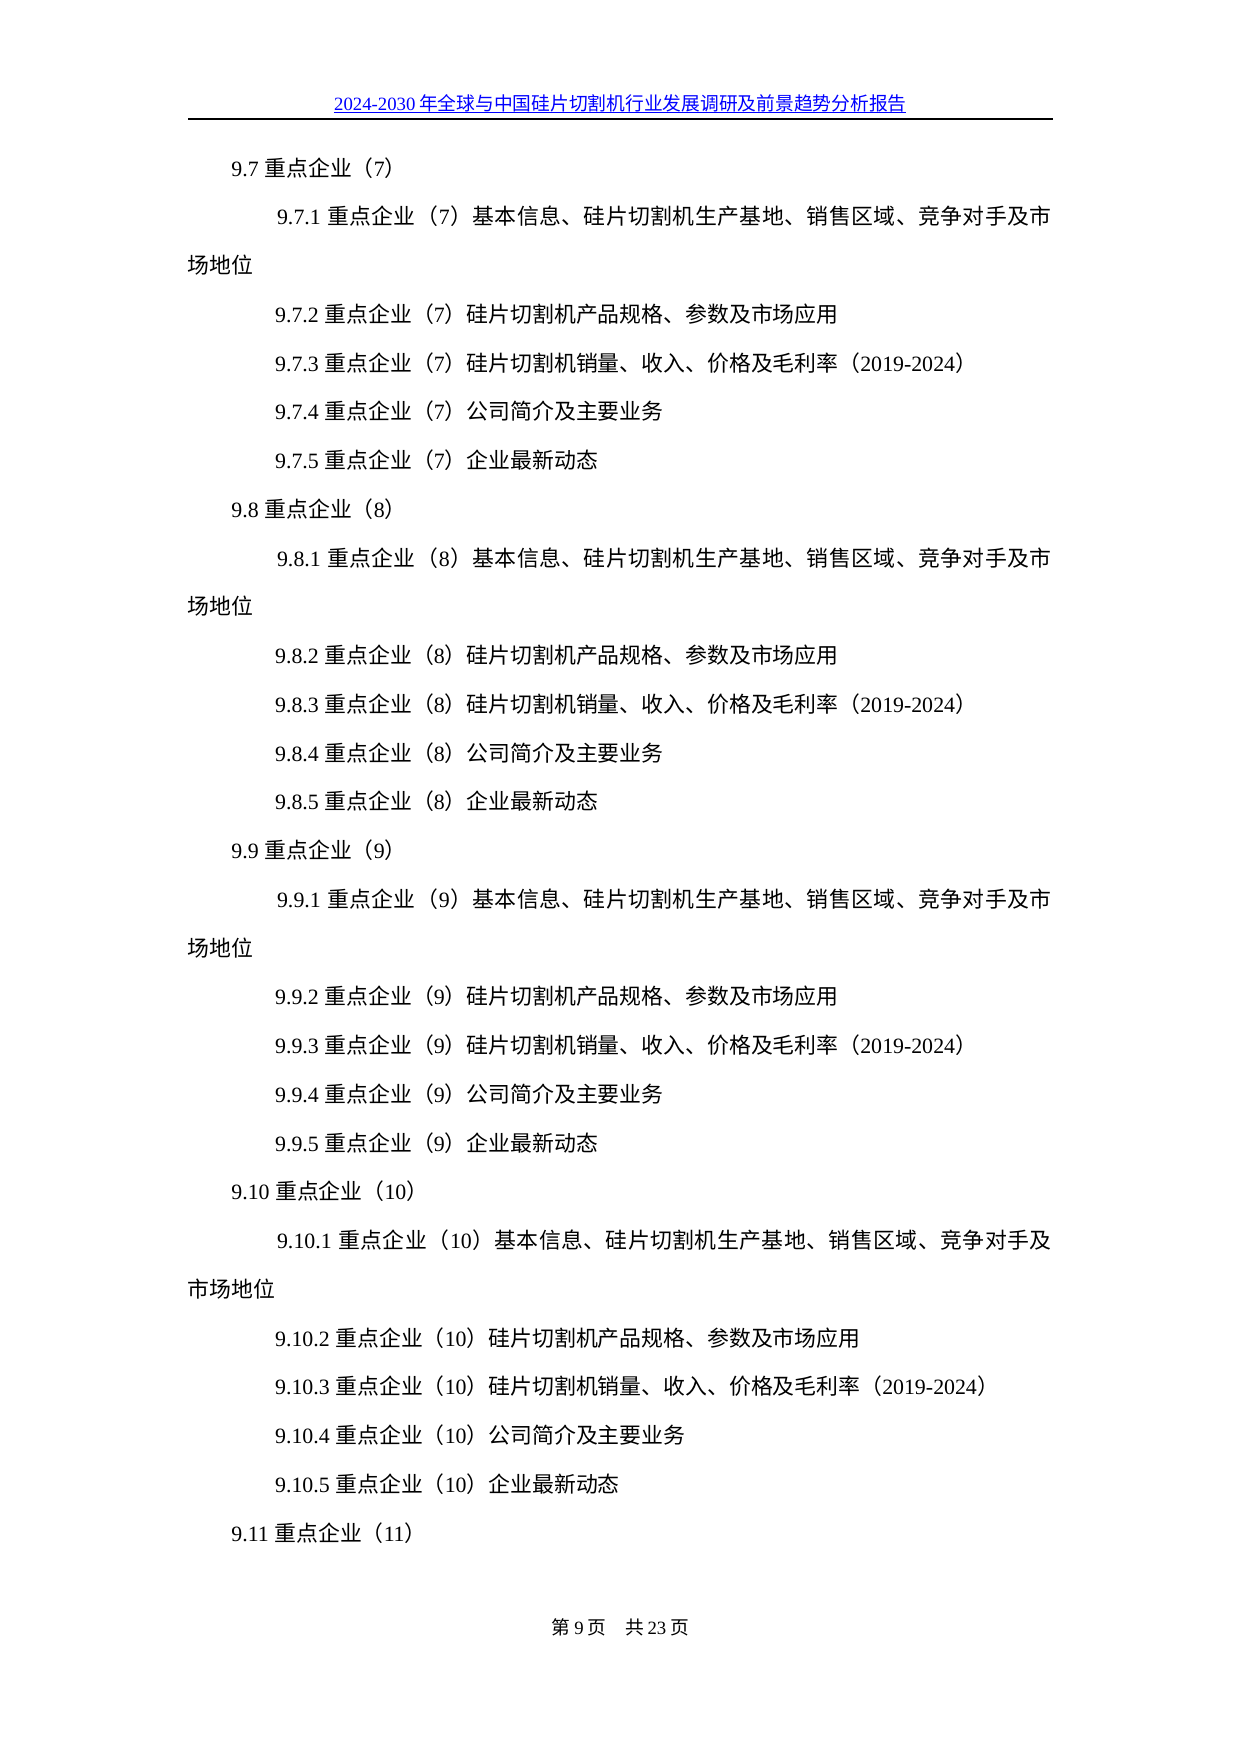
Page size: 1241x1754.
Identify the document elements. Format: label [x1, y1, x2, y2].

text [187, 150, 1053, 1548]
